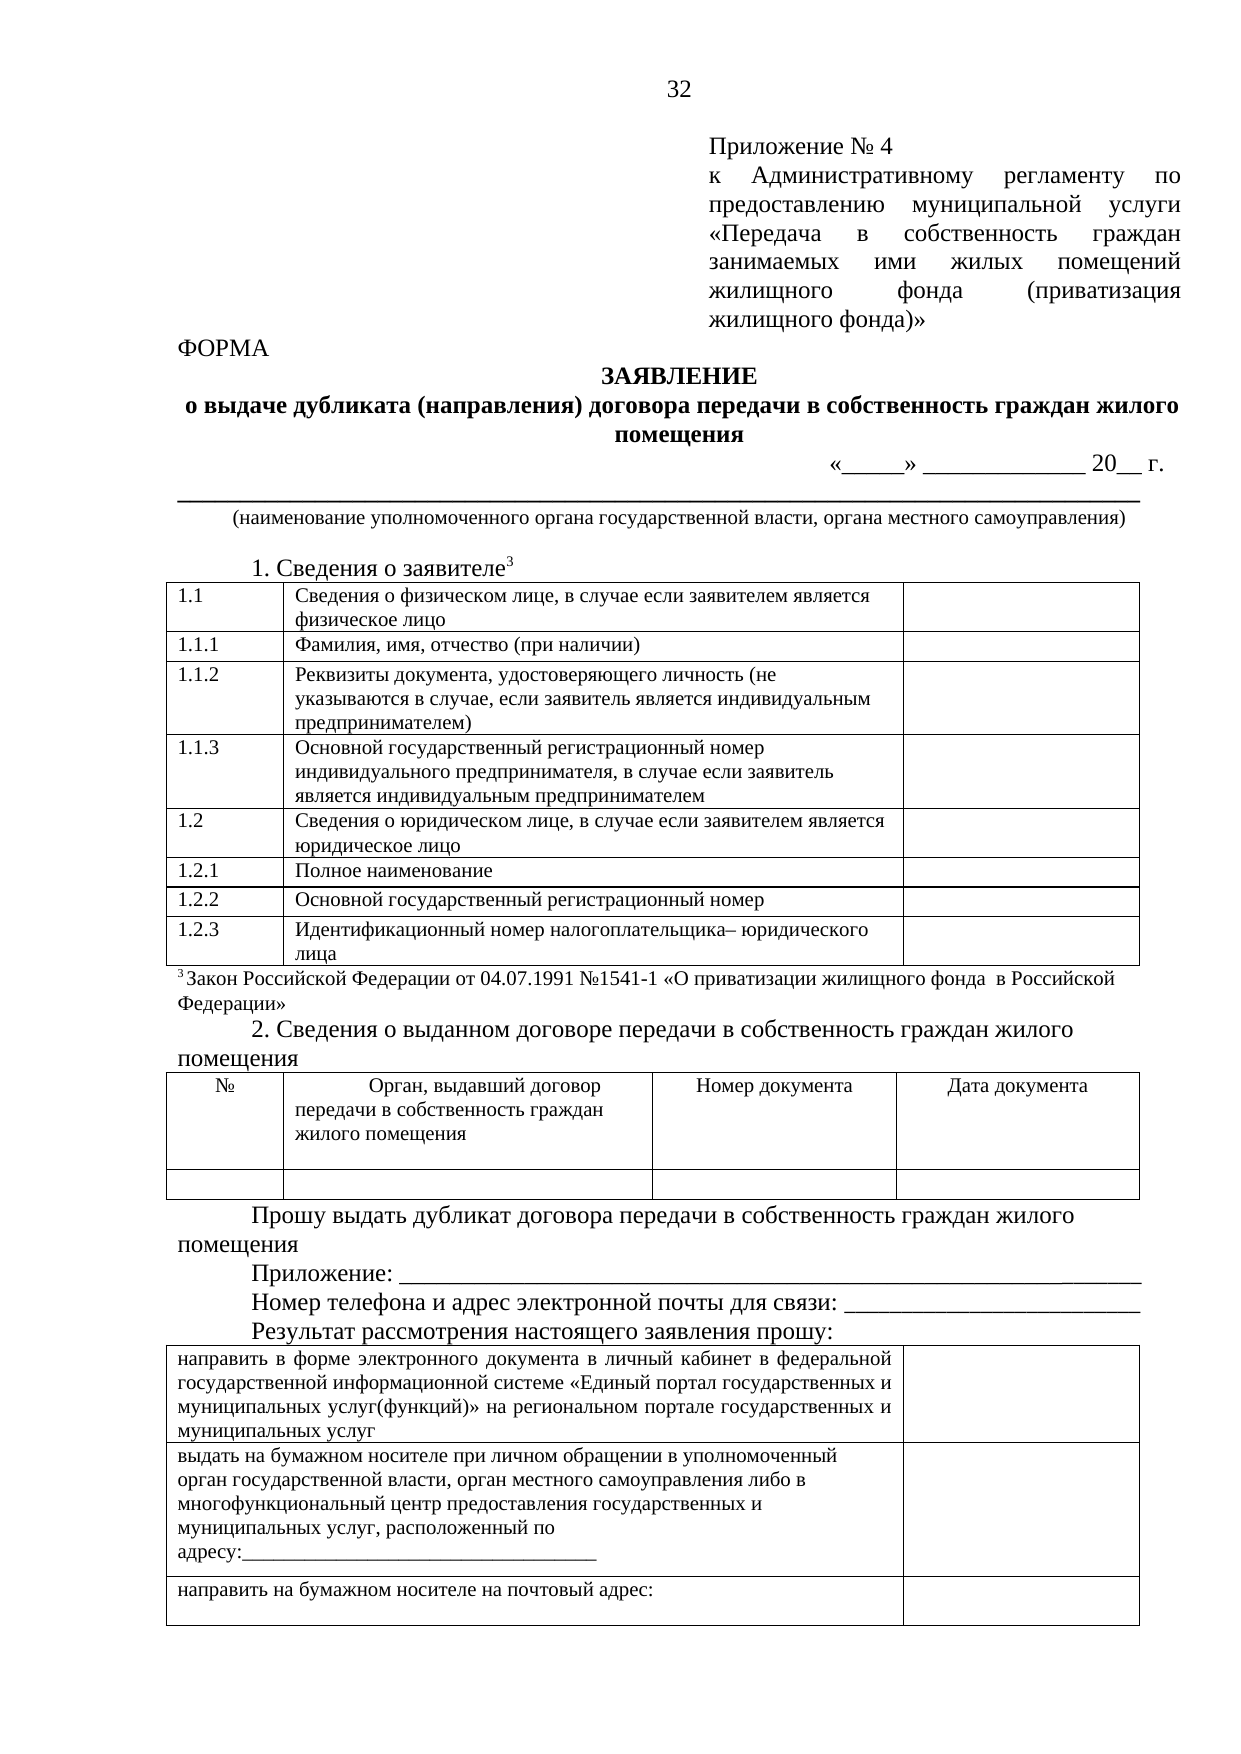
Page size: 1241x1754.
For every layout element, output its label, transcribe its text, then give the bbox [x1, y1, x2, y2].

table_cell выдать на бумажном носителе при личном обращении в уполномоченный орган государственной власти, орган местного самоуправления либо в многофункциональный центр предоставления государственных и муниципальных услуг, расположенный по адресу:__________________________________ [167, 1443, 903, 1576]
table_header 1.1 [167, 583, 283, 631]
text к Административному регламенту по предоставлению муниципальной услуги «Передача в собственность граждан занимаемых ими жилых помещений жилищного фонда (приватизация жилищного фонда)» [709, 160, 1181, 333]
text 3 Закон Российской Федерации от 04.07.1991 №1541-1 «О приватизации жилищного фонда в Российской Федерации» [177, 966, 1181, 1014]
table_cell направить на бумажном носителе на почтовый адрес: [167, 1577, 903, 1625]
table_cell Основной государственный регистрационный номер [284, 888, 903, 916]
table_header направить в форме электронного документа в личный кабинет в федеральной государственной информационной системе «Единый портал государственных и муниципальных услуг(функций)» на региональном портале государственных и муниципальных услуг [167, 1346, 903, 1442]
table_cell [904, 917, 1139, 965]
table_cell 1.2.1 [167, 858, 283, 886]
text Номер телефона и адрес электронной почты для связи: __________________________ [177, 1287, 1181, 1316]
table_cell Сведения о юридическом лице, в случае если заявителем является юридическое лицо [284, 809, 903, 857]
table_cell 1.1.1 [167, 632, 283, 661]
table_header Дата документа [897, 1073, 1139, 1169]
table_cell [904, 809, 1139, 857]
table_cell Идентификационный номер налогоплательщика– юридического лица [284, 917, 903, 965]
table_cell Фамилия, имя, отчество (при наличии) [284, 632, 903, 661]
table_header [904, 583, 1139, 631]
table_cell [284, 1170, 652, 1199]
text 1. Сведения о заявителе3 [177, 553, 1181, 582]
text ФОРМА [177, 333, 1181, 361]
text Прошу выдать дубликат договора передачи в собственность граждан жилого помещения [177, 1200, 1181, 1258]
table_header [904, 1346, 1139, 1442]
text ЗАЯВЛЕНИЕ [177, 361, 1181, 390]
table_cell [904, 662, 1139, 734]
text (наименование уполномоченного органа государственной власти, органа местного самоуправления) [177, 505, 1181, 529]
table_cell 1.1.2 [167, 662, 283, 734]
table_header Номер документа [653, 1073, 896, 1169]
table_cell 1.1.3 [167, 735, 283, 807]
table_cell Реквизиты документа, удостоверяющего личность (не указываются в случае, если заявитель является индивидуальным предпринимателем) [284, 662, 903, 734]
table_cell Основной государственный регистрационный номер индивидуального предпринимателя, в случае если заявитель является индивидуальным предпринимателем [284, 735, 903, 807]
table_header Орган, выдавший договор передачи в собственность граждан жилого помещения [284, 1073, 652, 1169]
table_cell [904, 735, 1139, 807]
table_cell [904, 858, 1139, 886]
table_cell [904, 632, 1139, 661]
text «_____» _____________ 20__ г. [177, 448, 1181, 476]
text 2. Сведения о выданном договоре передачи в собственность граждан жилого помещения [177, 1014, 1181, 1072]
table_header № [167, 1073, 283, 1169]
table_cell [167, 1170, 283, 1199]
text Результат рассмотрения настоящего заявления прошу: [177, 1316, 1181, 1344]
text Приложение: ____________________________________________________________ [177, 1258, 1181, 1287]
table_cell 1.2 [167, 809, 283, 857]
text Приложение № 4 [709, 131, 1181, 160]
table_cell 1.2.2 [167, 888, 283, 916]
table_header Сведения о физическом лице, в случае если заявителем является физическое лицо [284, 583, 903, 631]
table_cell [904, 1577, 1139, 1625]
table_cell [904, 888, 1139, 916]
table_cell [653, 1170, 896, 1199]
text _____________________________________________________________________________ [177, 476, 1181, 505]
table_cell [897, 1170, 1139, 1199]
table_cell [904, 1443, 1139, 1576]
table_cell 1.2.3 [167, 917, 283, 965]
table_cell Полное наименование [284, 858, 903, 886]
text о выдаче дубликата (направления) договора передачи в собственность граждан жилого помещения [177, 390, 1181, 448]
